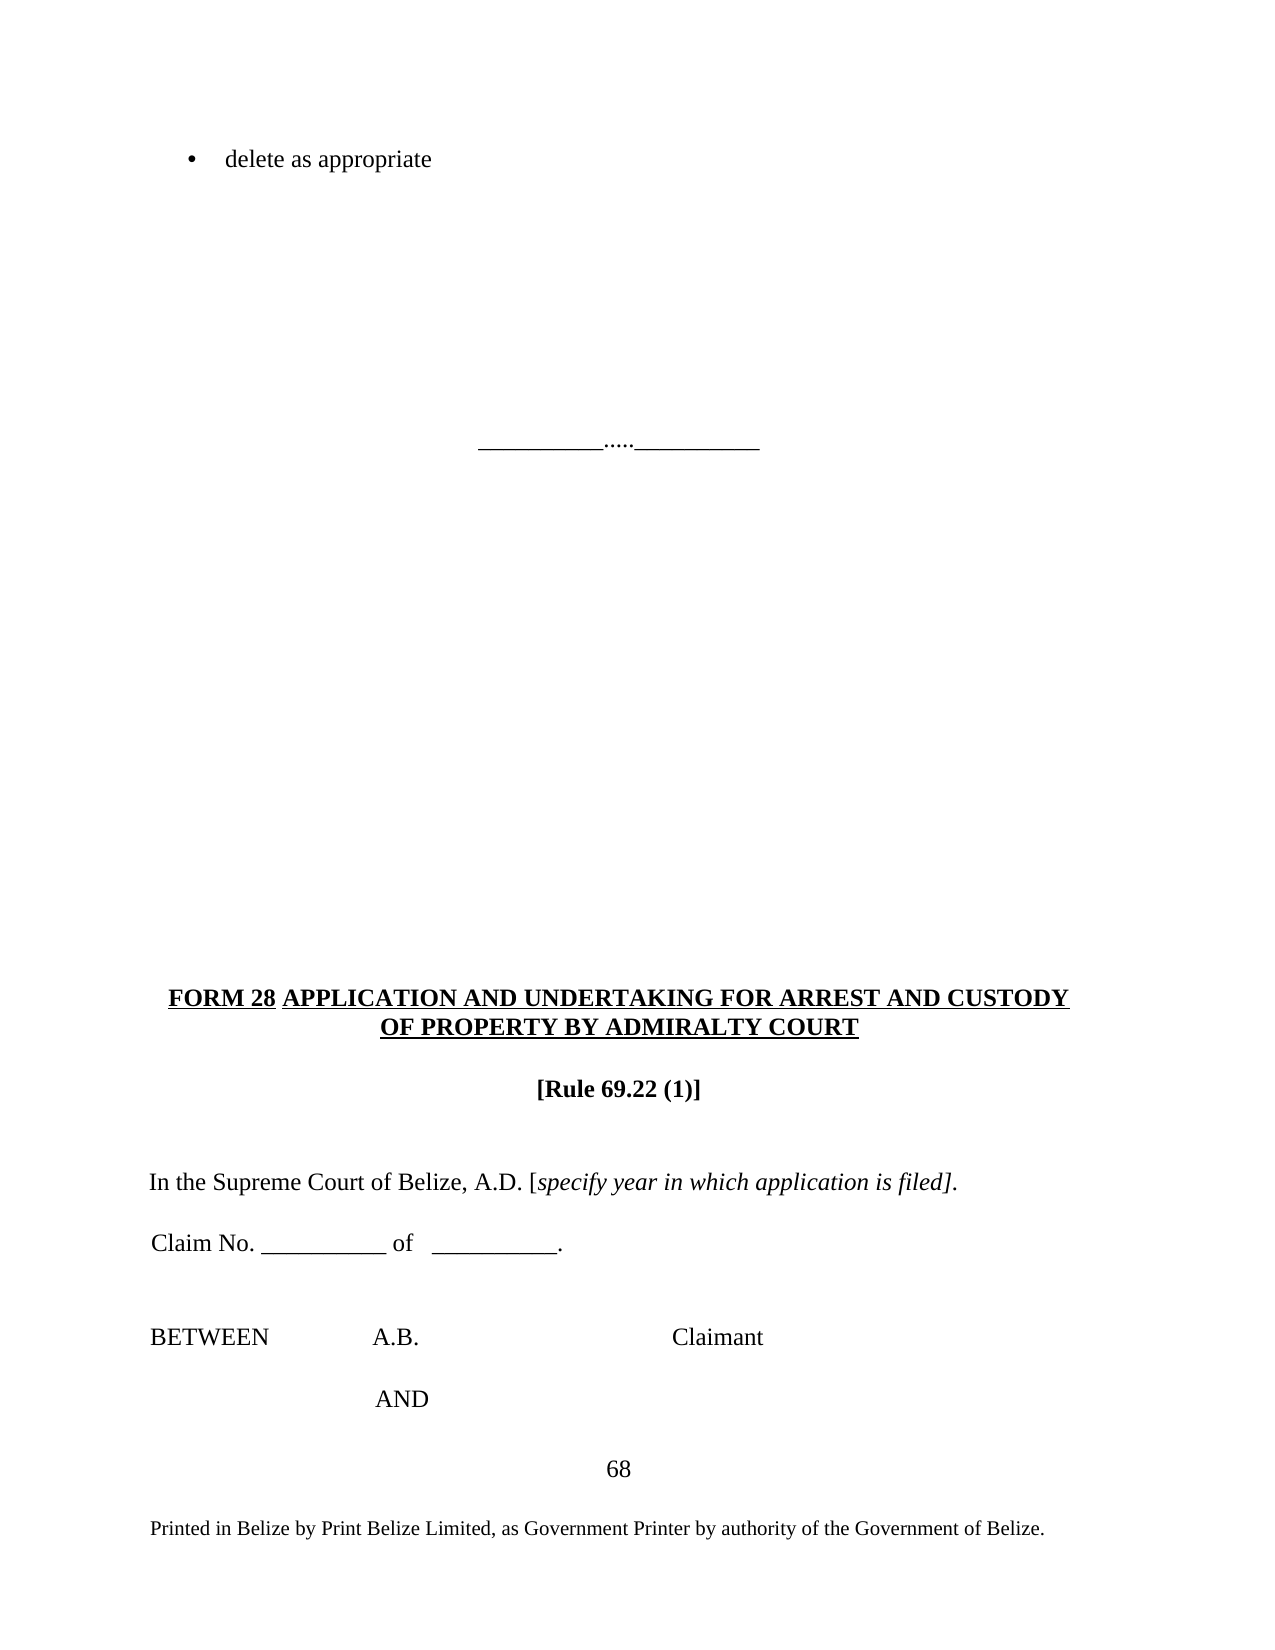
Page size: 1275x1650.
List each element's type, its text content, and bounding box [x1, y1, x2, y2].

subtitle [Rule 69.22 (1)] [201, 1074, 1037, 1103]
list delete as appropriate [187, 144, 1087, 173]
text Claim No. __________ of __________. [151, 1228, 1086, 1257]
text In the Supreme Court of Belize, A.D. [specify year in which application is filed]. [148, 1167, 1088, 1195]
text __________.....__________ [150, 424, 1087, 452]
text BETWEEN A.B. Claimant [150, 1322, 1088, 1350]
text AND [375, 1384, 1086, 1412]
subtitle FORM 28 APPLICATION AND UNDERTAKING FOR ARREST AND CUSTODY OF PROPERTY BY ADMIRALTY COURT [159, 983, 1078, 1041]
